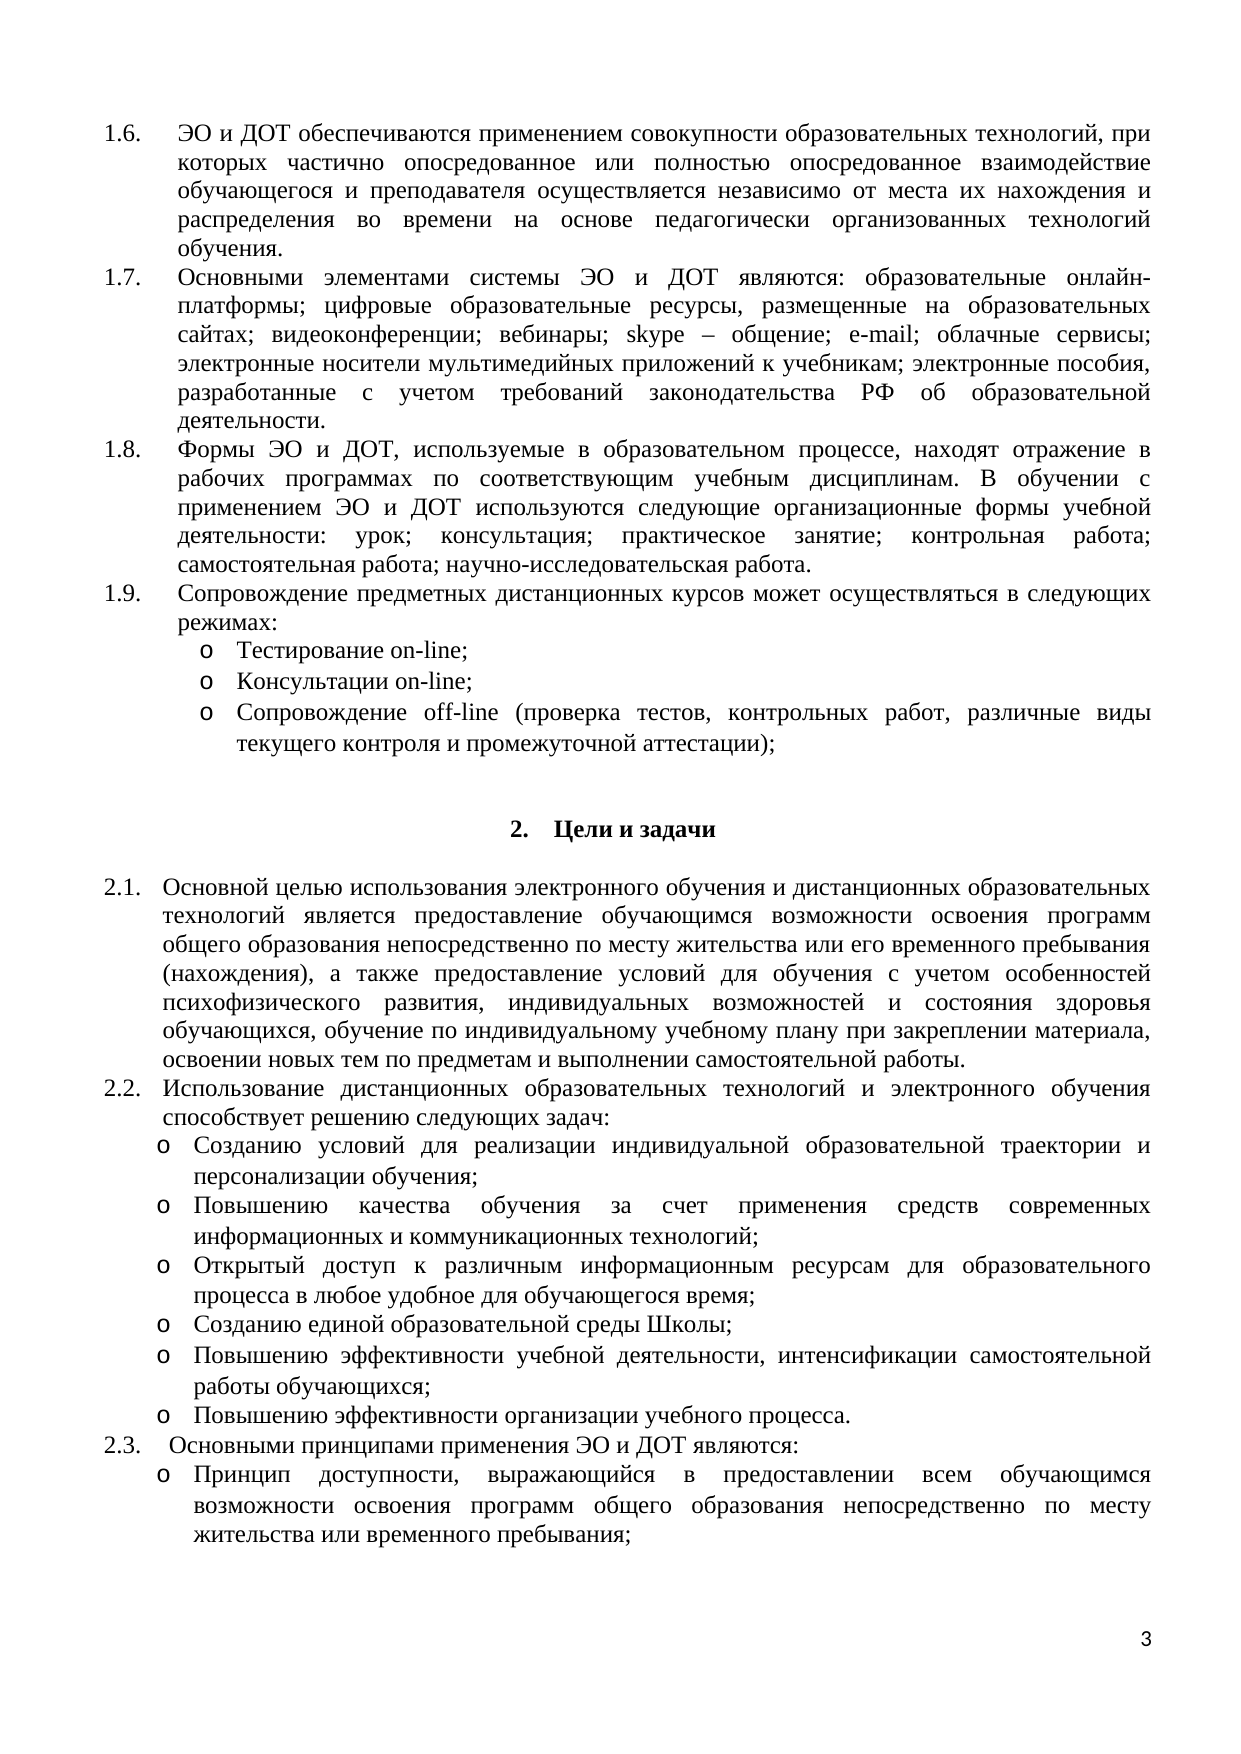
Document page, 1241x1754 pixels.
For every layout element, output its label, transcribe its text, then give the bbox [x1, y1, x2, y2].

list Повышению эффективности учебной деятельности, интенсификации самостоятельной работы обучающихся; [156, 1340, 1152, 1400]
list Сопровождение предметных дистанционных курсов может осуществляться в следующих режимах: [103, 578, 1152, 636]
list ЭО и ДОТ обеспечиваются применением совокупности образовательных технологий, при которых частично опосредованное или полностью опосредованное взаимодействие обучающегося и преподавателя осуществляется независимо от места их нахождения и распределения во времени на основе педагогически организованных технологий обучения. [103, 118, 1152, 262]
list Сопровождение off-line (проверка тестов, контрольных работ, различные виды текущего контроля и промежуточной аттестации); [199, 697, 1152, 757]
list Консультации on-line; [199, 666, 1152, 697]
list Основными элементами системы ЭО и ДОТ являются: образовательные онлайн-платформы; цифровые образовательные ресурсы, размещенные на образовательных сайтах; видеоконференции; вебинары; skype – общение; e-mail; облачные сервисы; электронные носители мультимедийных приложений к учебникам; электронные пособия, разработанные с учетом требований законодательства РФ об образовательной деятельности. [103, 262, 1152, 434]
list Формы ЭО и ДОТ, используемые в образовательном процессе, находят отражение в рабочих программах по соответствующим учебным дисциплинам. В обучении с применением ЭО и ДОТ используются следующие организационные формы учебной деятельности: урок; консультация; практическое занятие; контрольная работа; самостоятельная работа; научно-исследовательская работа. [103, 434, 1152, 578]
list Цели и задачи [74, 814, 1152, 843]
list Открытый доступ к различным информационным ресурсам для образовательного процесса в любое удобное для обучающегося время; [156, 1250, 1152, 1309]
list Основной целью использования электронного обучения и дистанционных образовательных технологий является предоставление обучающимся возможности освоения программ общего образования непосредственно по месту жительства или его временного пребывания (нахождения), а также предоставление условий для обучения с учетом особенностей психофизического развития, индивидуальных возможностей и состояния здоровья обучающихся, обучение по индивидуальному учебному плану при закреплении материала, освоении новых тем по предметам и выполнении самостоятельной работы. [103, 872, 1152, 1073]
list Повышению качества обучения за счет применения средств современных информационных и коммуникационных технологий; [156, 1190, 1152, 1250]
list Использование дистанционных образовательных технологий и электронного обучения способствует решению следующих задач: [103, 1073, 1152, 1131]
list Созданию единой образовательной среды Школы; [156, 1309, 1152, 1340]
list Повышению эффективности организации учебного процесса. [156, 1400, 1152, 1431]
list Принцип доступности, выражающийся в предоставлении всем обучающимся возможности освоения программ общего образования непосредственно по месту жительства или временного пребывания; [156, 1459, 1152, 1548]
list Тестирование on-line; [199, 636, 1152, 666]
list Созданию условий для реализации индивидуальной образовательной траектории и персонализации обучения; [156, 1131, 1152, 1190]
list Основными принципами применения ЭО и ДОТ являются: [103, 1431, 1152, 1459]
